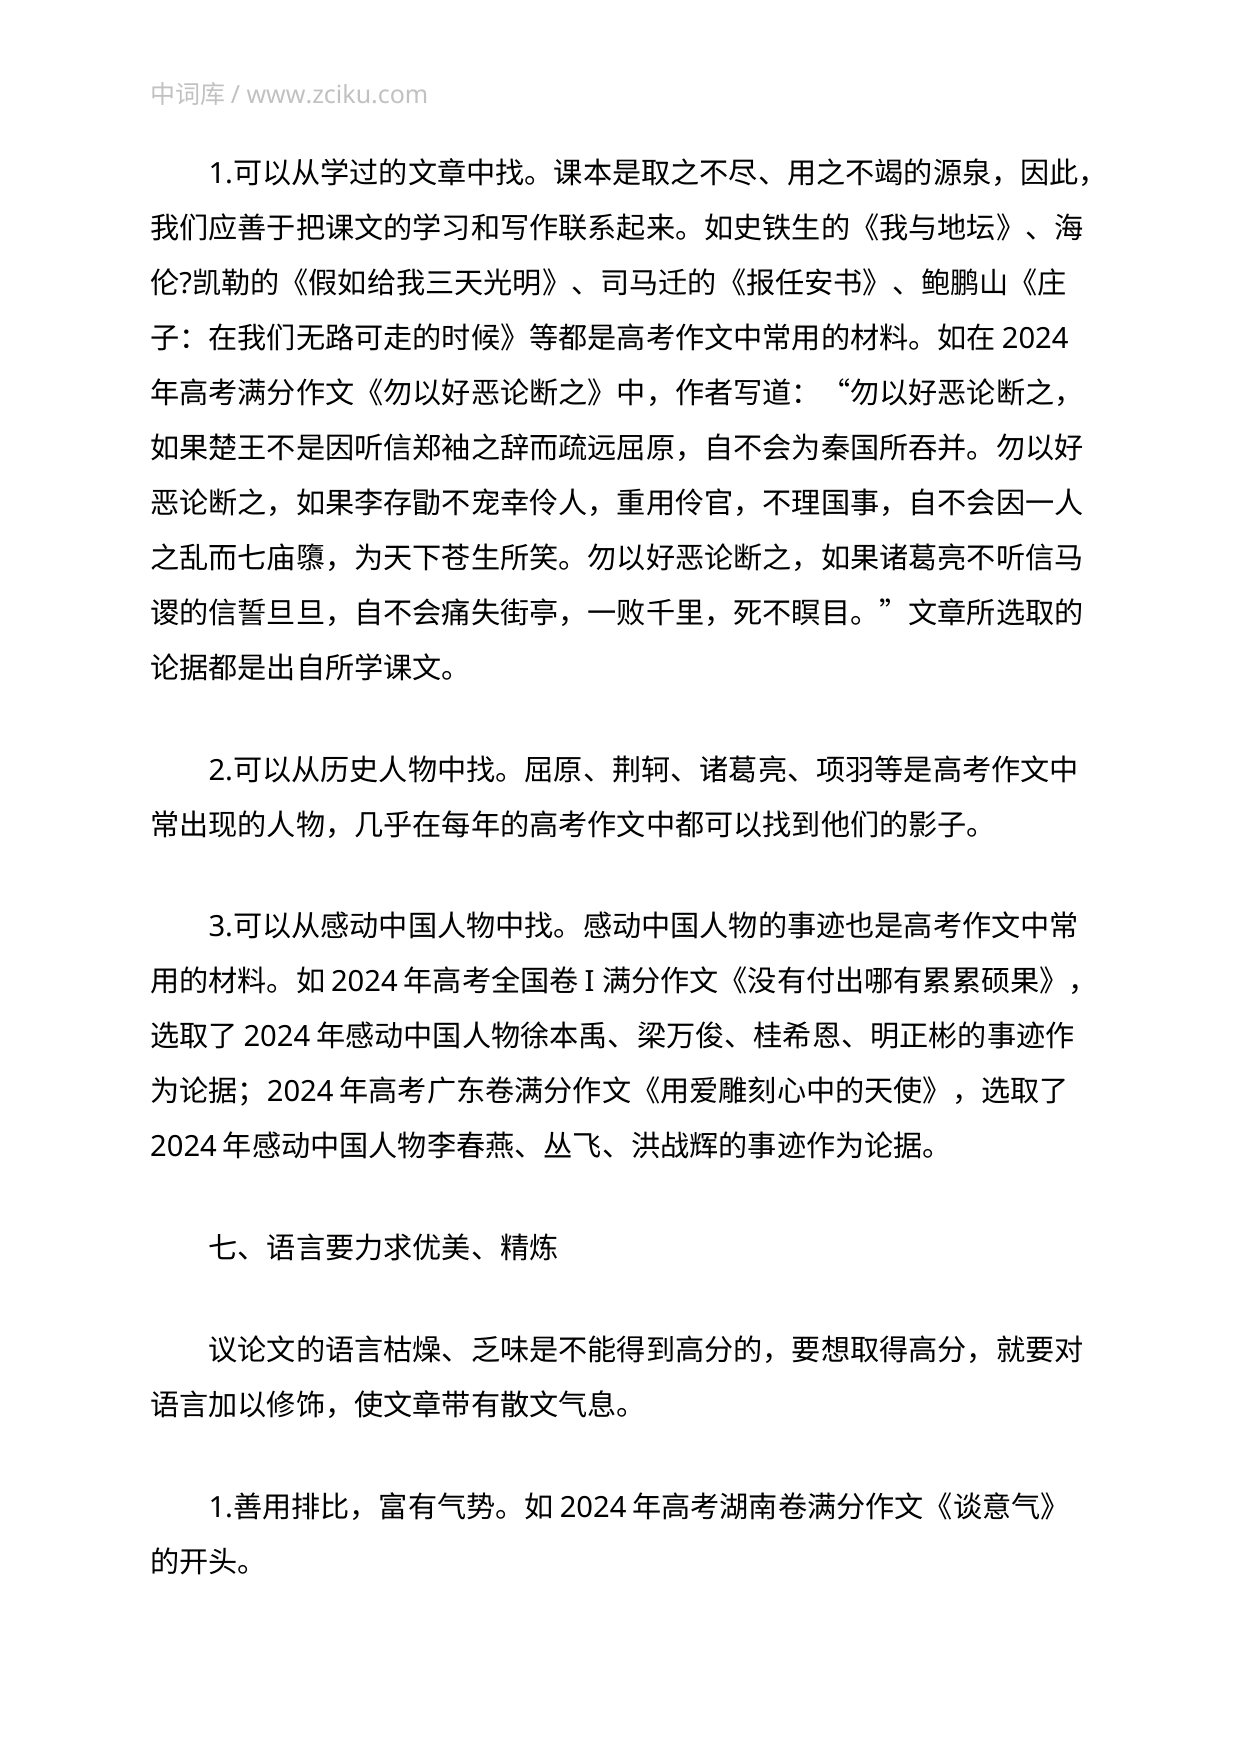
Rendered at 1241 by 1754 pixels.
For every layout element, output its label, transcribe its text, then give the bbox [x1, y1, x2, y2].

text 七、语言要力求优美、精炼 [150, 1225, 1090, 1267]
text 议论文的语言枯燥、乏味是不能得到高分的，要想取得高分，就要对语言加以修饰，使文章带有散文气息。 [150, 1327, 1090, 1424]
text 1.善用排比，富有气势。如2024年高考湖南卷满分作文《谈意气》的开头。 [150, 1483, 1090, 1581]
text 3.可以从感动中国人物中找。感动中国人物的事迹也是高考作文中常用的材料。如2024年高考全国卷I 满分作文《没有付出哪有累累硕果》，选取了2024年感动中国人物徐本禹、梁万俊、桂希恩、明正彬的事迹作为论据；2024年高考广东卷满分作文《用爱雕刻心中的天使》，选取了2024年感动中国人物李春燕、丛飞、洪战辉的事迹作为论据。 [150, 903, 1090, 1165]
text 1.可以从学过的文章中找。课本是取之不尽、用之不竭的源泉，因此，我们应善于把课文的学习和写作联系起来。如史铁生的《我与地坛》、海伦?凯勒的《假如给我三天光明》、司马迁的《报任安书》、鲍鹏山《庄子：在我们无路可走的时候》等都是高考作文中常用的材料。如在2024年高考满分作文《勿以好恶论断之》中，作者写道：“勿以好恶论断之，如果楚王不是因听信郑袖之辞而疏远屈原，自不会为秦国所吞并。勿以好恶论断之，如果李存勖不宠幸伶人，重用伶官，不理国事，自不会因一人之乱而七庙隳，为天下苍生所笑。勿以好恶论断之，如果诸葛亮不听信马谡的信誓旦旦，自不会痛失街亭，一败千里，死不瞑目。”文章所选取的论据都是出自所学课文。 [150, 150, 1090, 687]
text 2.可以从历史人物中找。屈原、荆轲、诸葛亮、项羽等是高考作文中常出现的人物，几乎在每年的高考作文中都可以找到他们的影子。 [150, 746, 1090, 843]
